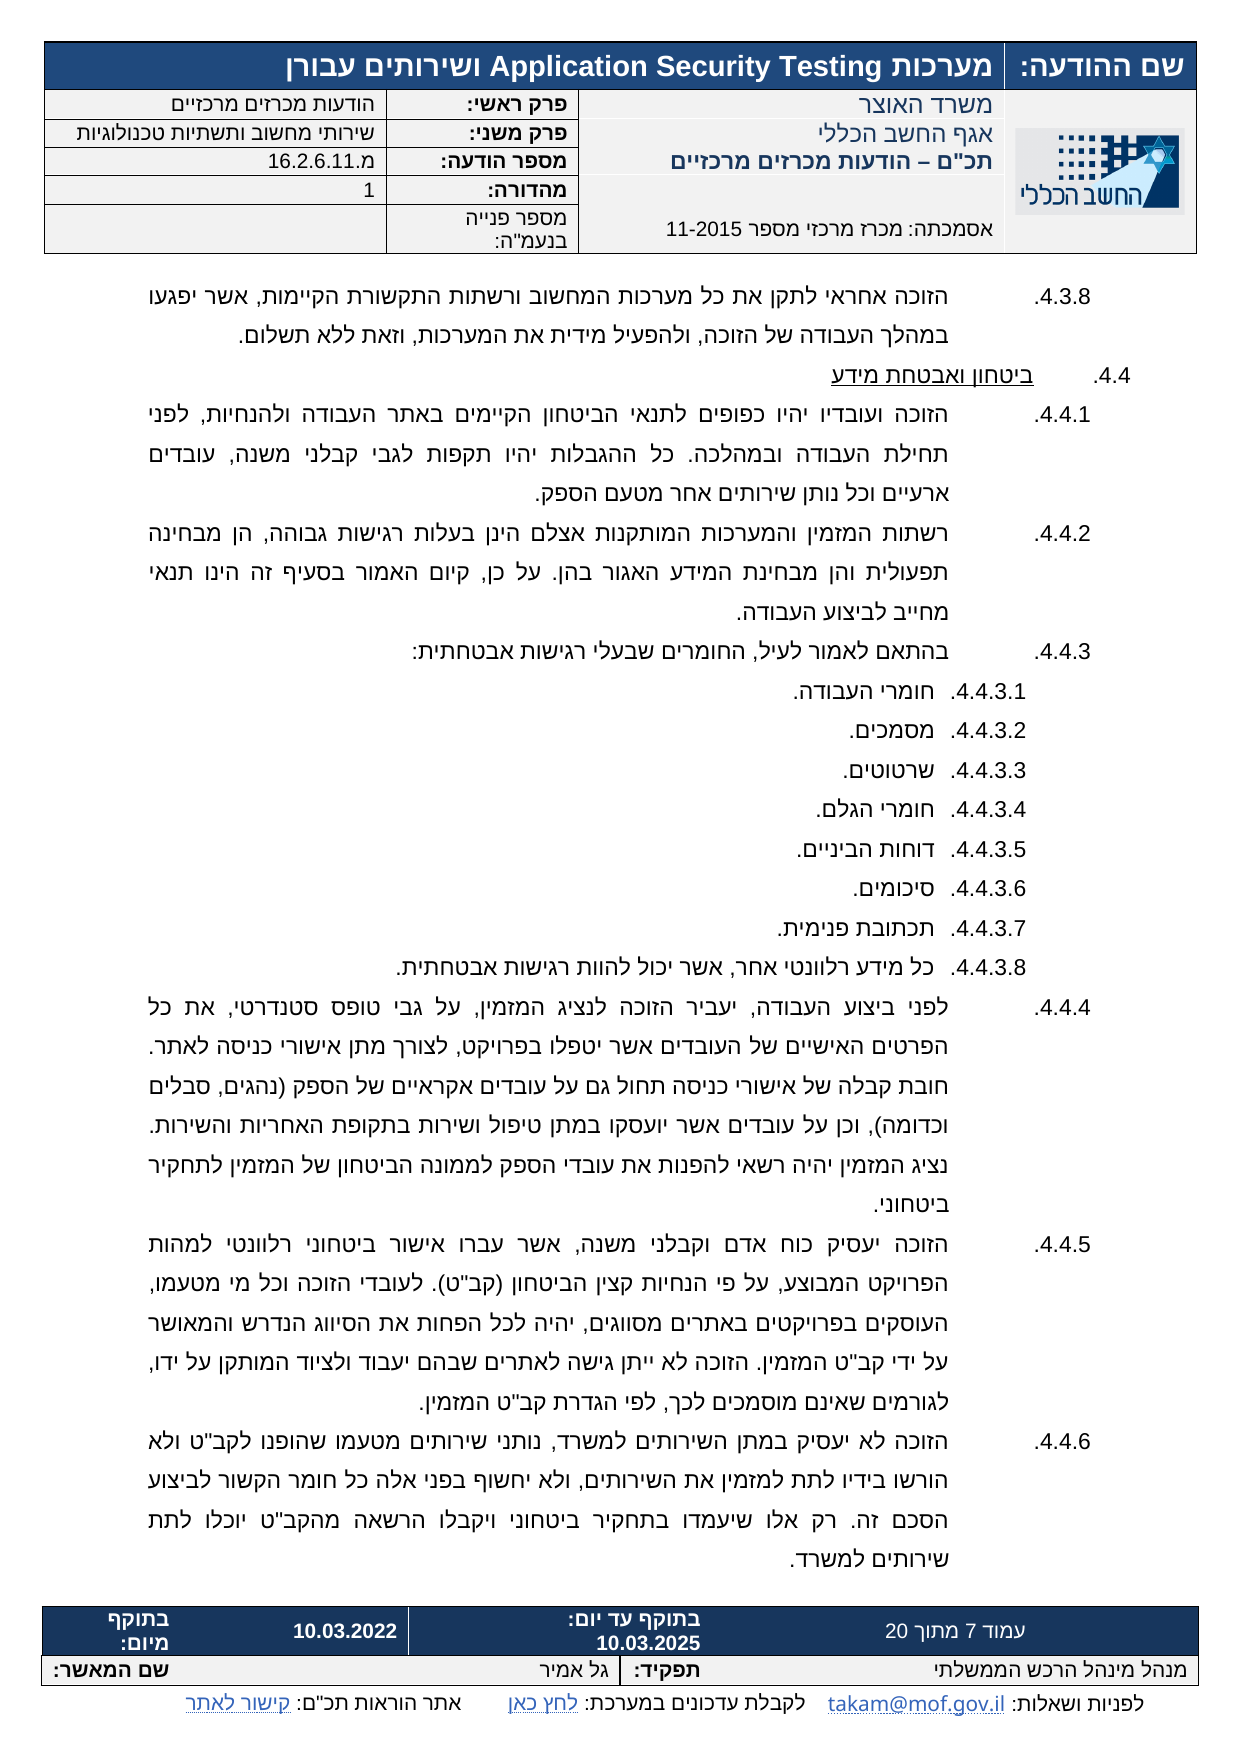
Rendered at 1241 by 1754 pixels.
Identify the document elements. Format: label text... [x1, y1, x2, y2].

text הזוכה לא יעסיק במתן השירותים למשרד, נותני שירותים מטעמו שהופנו לקב"ט ולא הורשו בידיו לתת למזמין את השירותים, ולא יחשוף בפני אלה כל חומר הקשור לביצוע הסכם זה. רק אלו שיעמדו בתחקיר ביטחוני ויקבלו הרשאה מהקב"ט יוכלו לתת שירותים למשרד. [148, 1428, 1033, 1573]
text הזוכה יעסיק כוח אדם וקבלני משנה, אשר עברו אישור ביטחוני רלוונטי למהות הפרויקט המבוצע, על פי הנחיות קצין הביטחון (קב"ט). לעובדי הזוכה וכל מי מטעמו, העוסקים בפרויקטים באתרים מסווגים, יהיה לכל הפחות את הסיווג הנדרש והמאושר על ידי קב"ט המזמין. הזוכה לא ייתן גישה לאתרים שבהם יעבוד ולציוד המותקן על ידו, לגורמים שאינם מוסמכים לכך, לפי הגדרת קב"ט המזמין. [148, 1231, 1033, 1415]
text בהתאם לאמור לעיל, החומרים שבעלי רגישות אבטחתית: [148, 638, 1033, 665]
text מסמכים. [148, 717, 950, 744]
text סיכומים. [148, 875, 950, 902]
picture [1015, 128, 1185, 215]
text חומרי העבודה. [148, 678, 950, 704]
text דוחות הביניים. [148, 836, 950, 862]
text שרטוטים. [148, 757, 950, 783]
text ביטחון ואבטחת מידע [148, 362, 1092, 388]
text הזוכה אחראי לתקן את כל מערכות המחשוב ורשתות התקשורת הקיימות, אשר יפגעו במהלך העבודה של הזוכה, ולהפעיל מידית את המערכות, וזאת ללא תשלום. [148, 283, 1033, 349]
text הזוכה ועובדיו יהיו כפופים לתנאי הביטחון הקיימים באתר העבודה ולהנחיות, לפני תחילת העבודה ובמהלכה. כל ההגבלות יהיו תקפות לגבי קבלני משנה, עובדים ארעיים וכל נותן שירותים אחר מטעם הספק. [148, 401, 1033, 507]
text רשתות המזמין והמערכות המותקנות אצלם הינן בעלות רגישות גבוהה, הן מבחינה תפעולית והן מבחינת המידע האגור בהן. על כן, קיום האמור בסעיף זה הינו תנאי מחייב לביצוע העבודה. [148, 520, 1033, 625]
text כל מידע רלוונטי אחר, אשר יכול להוות רגישות אבטחתית. [148, 954, 950, 981]
text תכתובת פנימית. [148, 915, 950, 941]
text לפני ביצוע העבודה, יעביר הזוכה לנציג המזמין, על גבי טופס סטנדרטי, את כל הפרטים האישיים של העובדים אשר יטפלו בפרויקט, לצורך מתן אישורי כניסה לאתר. חובת קבלה של אישורי כניסה תחול גם על עובדים אקראיים של הספק (נהגים, סבלים וכדומה), וכן על עובדים אשר יועסקו במתן טיפול ושירות בתקופת האחריות והשירות. נציג המזמין יהיה רשאי להפנות את עובדי הספק לממונה הביטחון של המזמין לתחקיר ביטחוני. [148, 994, 1033, 1217]
text חומרי הגלם. [148, 796, 950, 823]
